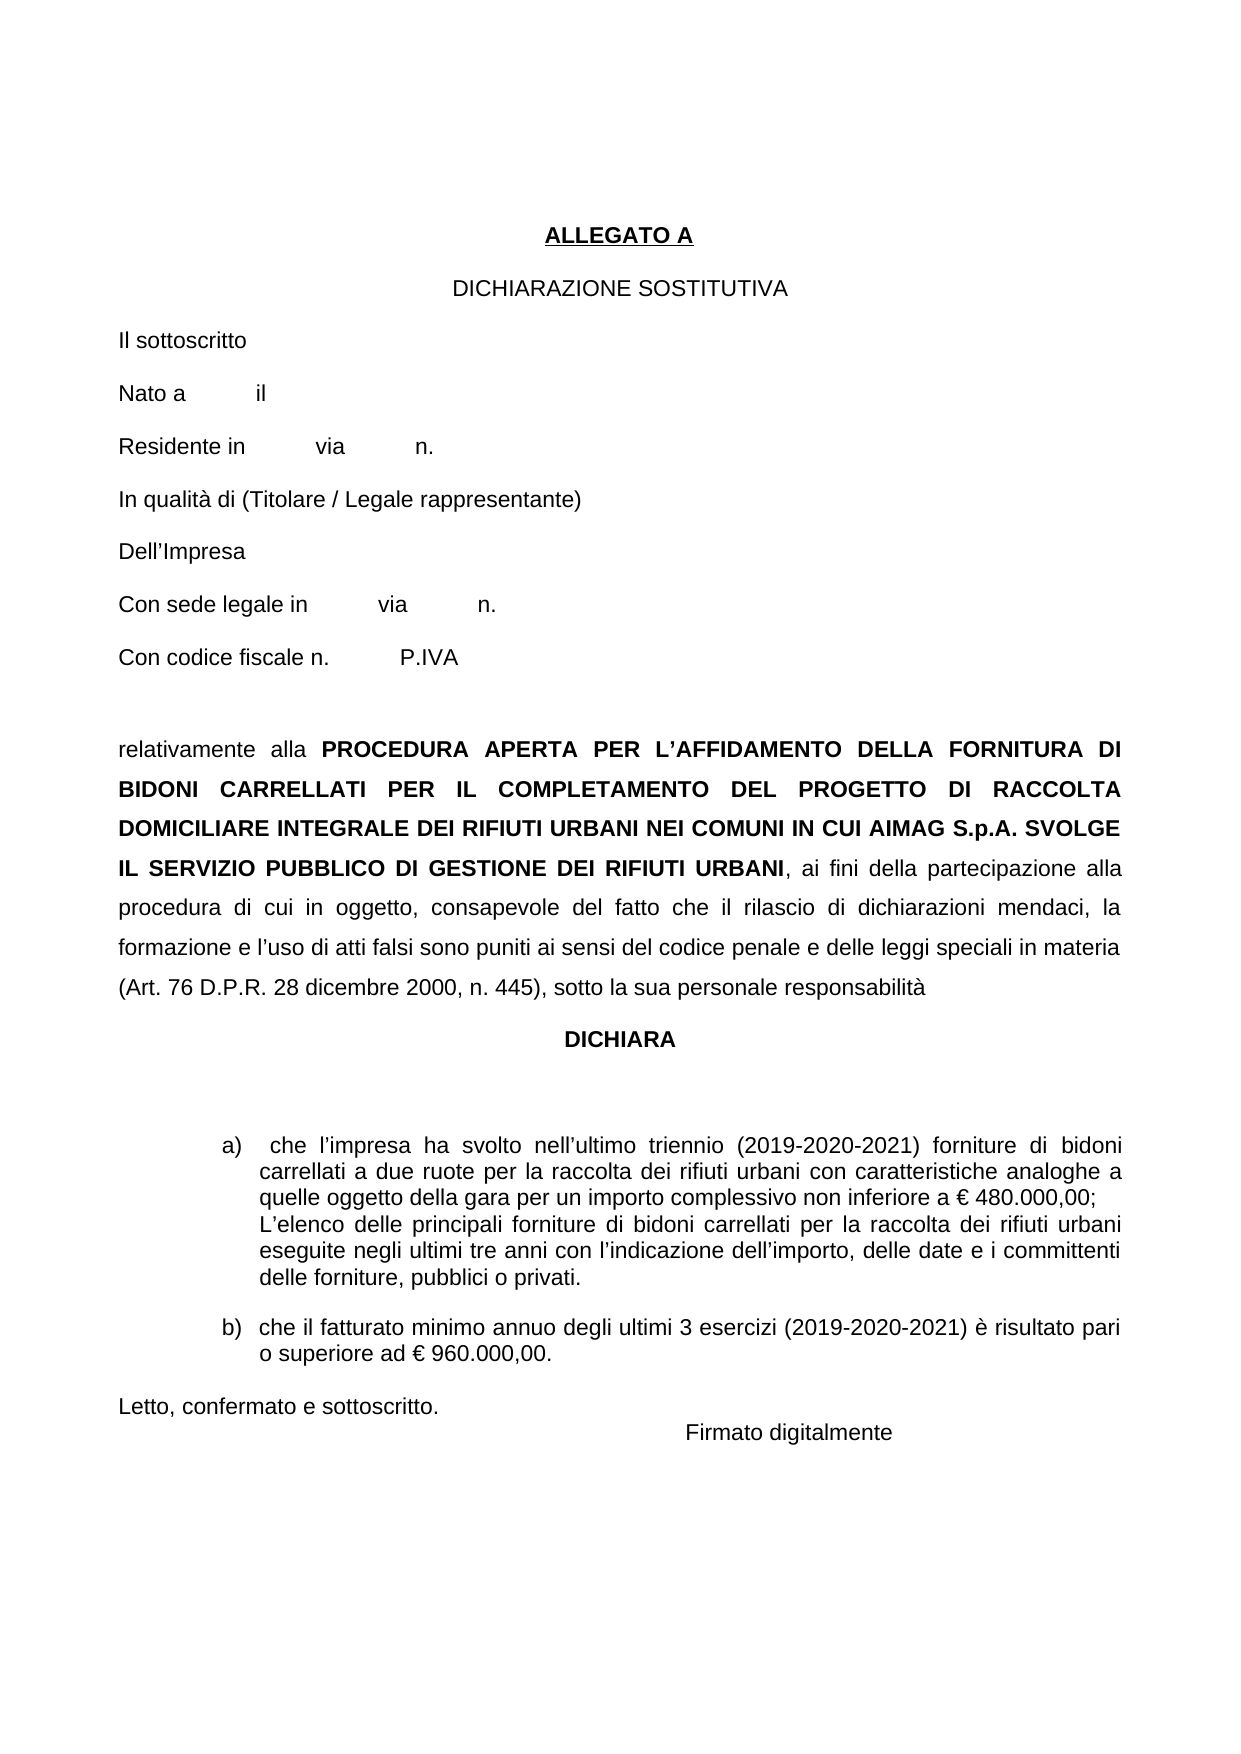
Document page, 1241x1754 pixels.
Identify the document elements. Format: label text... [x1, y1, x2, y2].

text Nato a il [118, 380, 1122, 407]
text DICHIARA [118, 1026, 1122, 1053]
list che il fatturato minimo annuo degli ultimi 3 esercizi (2019-2020-2021) è risultato pari o superiore ad € 960.000,00. [222, 1314, 1122, 1367]
text Firmato digitalmente [118, 1419, 1122, 1446]
list che l’impresa ha svolto nell’ultimo triennio (2019-2020-2021) forniture di bidoni carrellati a due ruote per la raccolta dei rifiuti urbani con caratteristiche analoghe a quelle oggetto della gara per un importo complessivo non inferiore a € 480.000,00; [222, 1132, 1122, 1211]
text Letto, confermato e sottoscritto. [118, 1393, 1122, 1419]
text Il sottoscritto [118, 327, 1122, 354]
text Residente in via n. [118, 433, 1122, 459]
text In qualità di (Titolare / Legale rappresentante) [118, 486, 1122, 512]
text relativamente alla PROCEDURA APERTA PER L’AFFIDAMENTO DELLA FORNITURA DI BIDONI CARRELLATI PER IL COMPLETAMENTO DEL PROGETTO DI RACCOLTA DOMICILIARE INTEGRALE DEI RIFIUTI URBANI NEI COMUNI IN CUI AIMAG S.p.A. SVOLGE IL SERVIZIO PUBBLICO DI GESTIONE DEI RIFIUTI URBANI, ai fini della partecipazione alla procedura di cui in oggetto, consapevole del fatto che il rilascio di dichiarazioni mendaci, la formazione e l’uso di atti falsi sono puniti ai sensi del codice penale e delle leggi speciali in materia (Art. 76 D.P.R. 28 dicembre 2000, n. 445), sotto la sua personale responsabilità [118, 723, 1122, 1000]
text DICHIARAZIONE SOSTITUTIVA [118, 275, 1122, 301]
text Con codice fiscale n. P.IVA [118, 644, 1122, 670]
text L’elenco delle principali forniture di bidoni carrellati per la raccolta dei rifiuti urbani eseguite negli ultimi tre anni con l’indicazione dell’importo, delle date e i committenti delle forniture, pubblici o privati. [259, 1211, 1122, 1290]
text Con sede legale in via n. [118, 591, 1122, 617]
text Dell’Impresa [118, 538, 1122, 565]
text ALLEGATO A [413, 222, 1122, 248]
